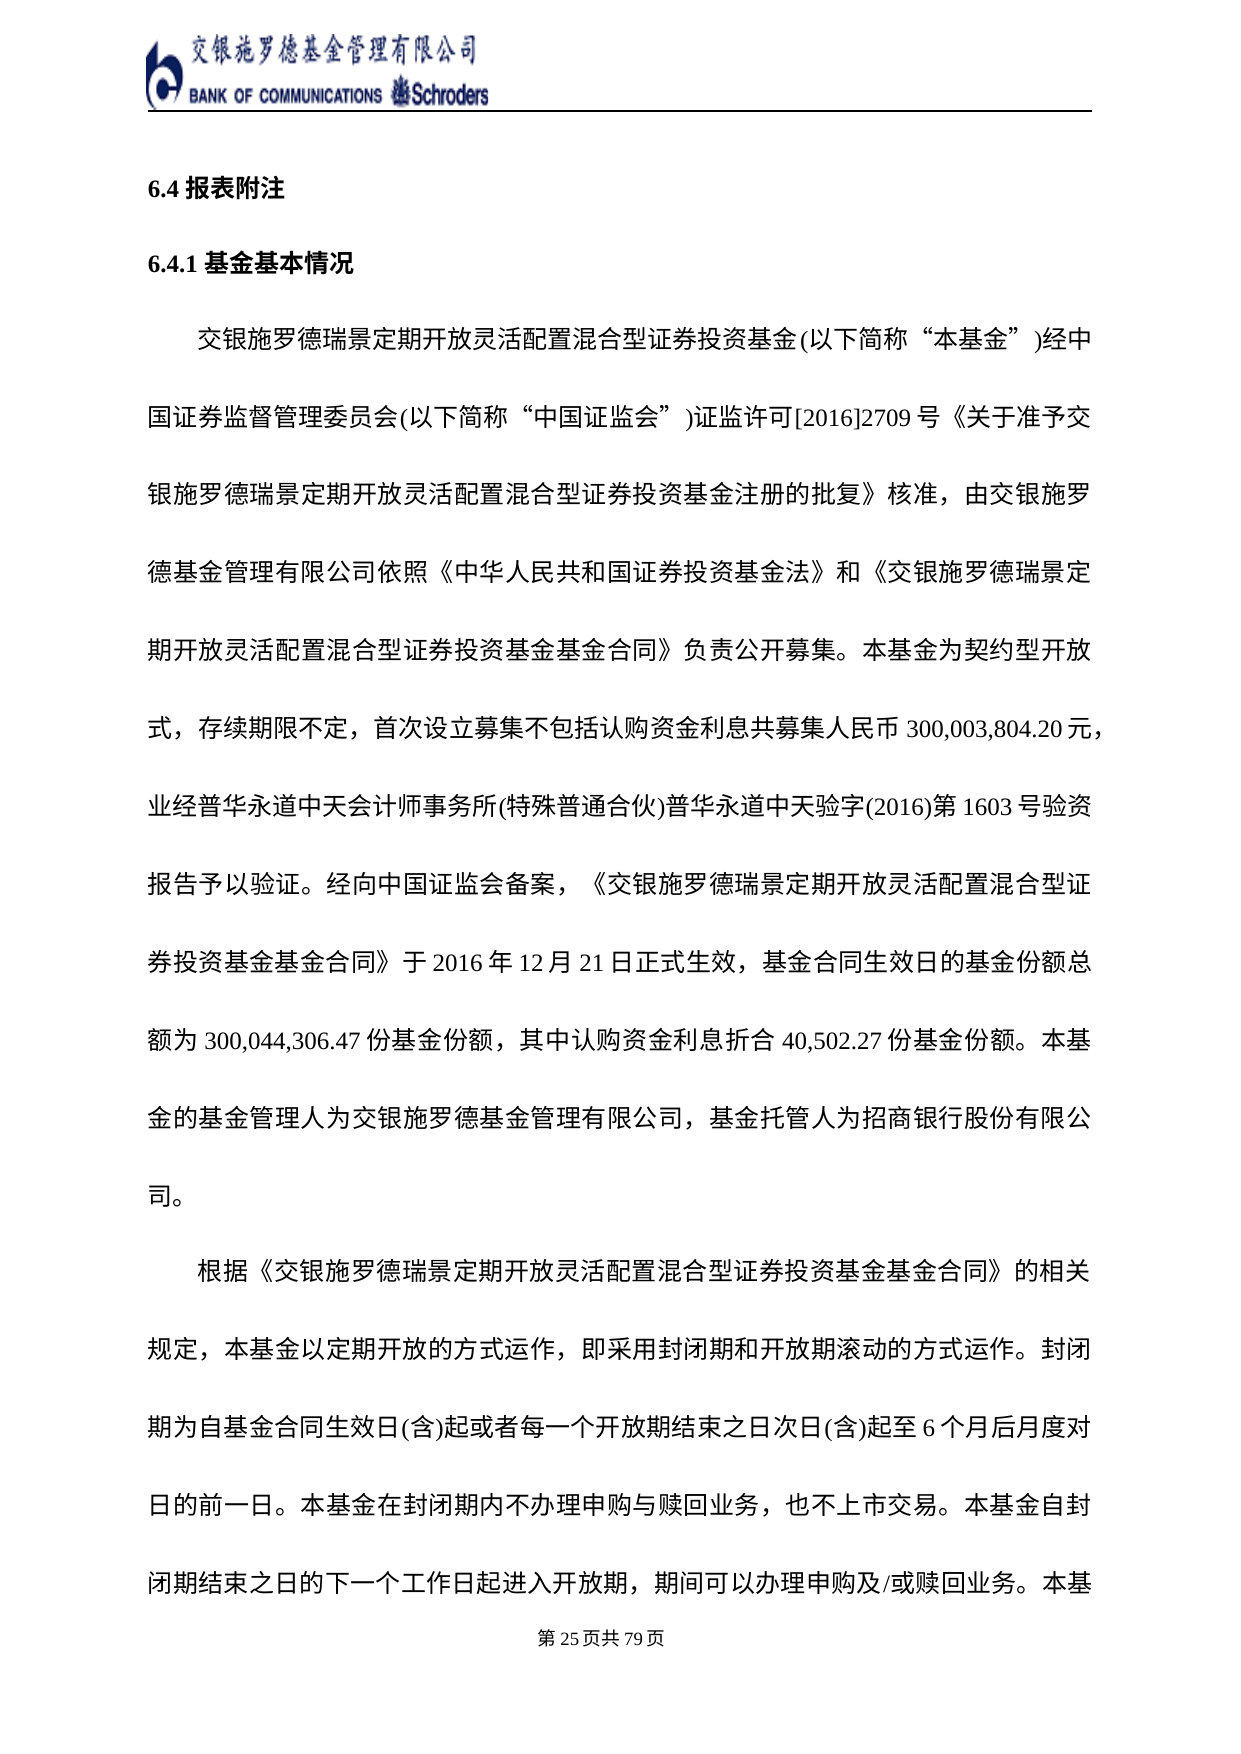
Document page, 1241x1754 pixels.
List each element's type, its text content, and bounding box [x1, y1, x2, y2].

picture [146, 34, 489, 110]
text 交银施罗德瑞景定期开放灵活配置混合型证券投资基金(以下简称“本基金”)经中国证券监督管理委员会(以下简称“中国证监会”)证监许可[2016]2709号《关于准予交银施罗德瑞景定期开放灵活配置混合型证券投资基金注册的批复》核准，由交银施罗德基金管理有限公司依照《中华人民共和国证券投资基金法》和《交银施罗德瑞景定期开放灵活配置混合型证券投资基金基金合同》负责公开募集。本基金为契约型开放式，存续期限不定，首次设立募集不包括认购资金利息共募集人民币300,003,804.20元，业经普华永道中天会计师事务所(特殊普通合伙)普华永道中天验字(2016)第1603号验资报告予以验证。经向中国证监会备案，《交银施罗德瑞景定期开放灵活配置混合型证券投资基金基金合同》于2016年12月21日正式生效，基金合同生效日的基金份额总额为300,044,306.47份基金份额，其中认购资金利息折合40,502.27份基金份额。本基金的基金管理人为交银施罗德基金管理有限公司，基金托管人为招商银行股份有限公司。 [148, 305, 1092, 1227]
subtitle 6.4 报表附注 [148, 154, 1092, 219]
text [148, 1237, 1092, 1614]
text 6.4.1 基金基本情况 [148, 229, 1092, 294]
